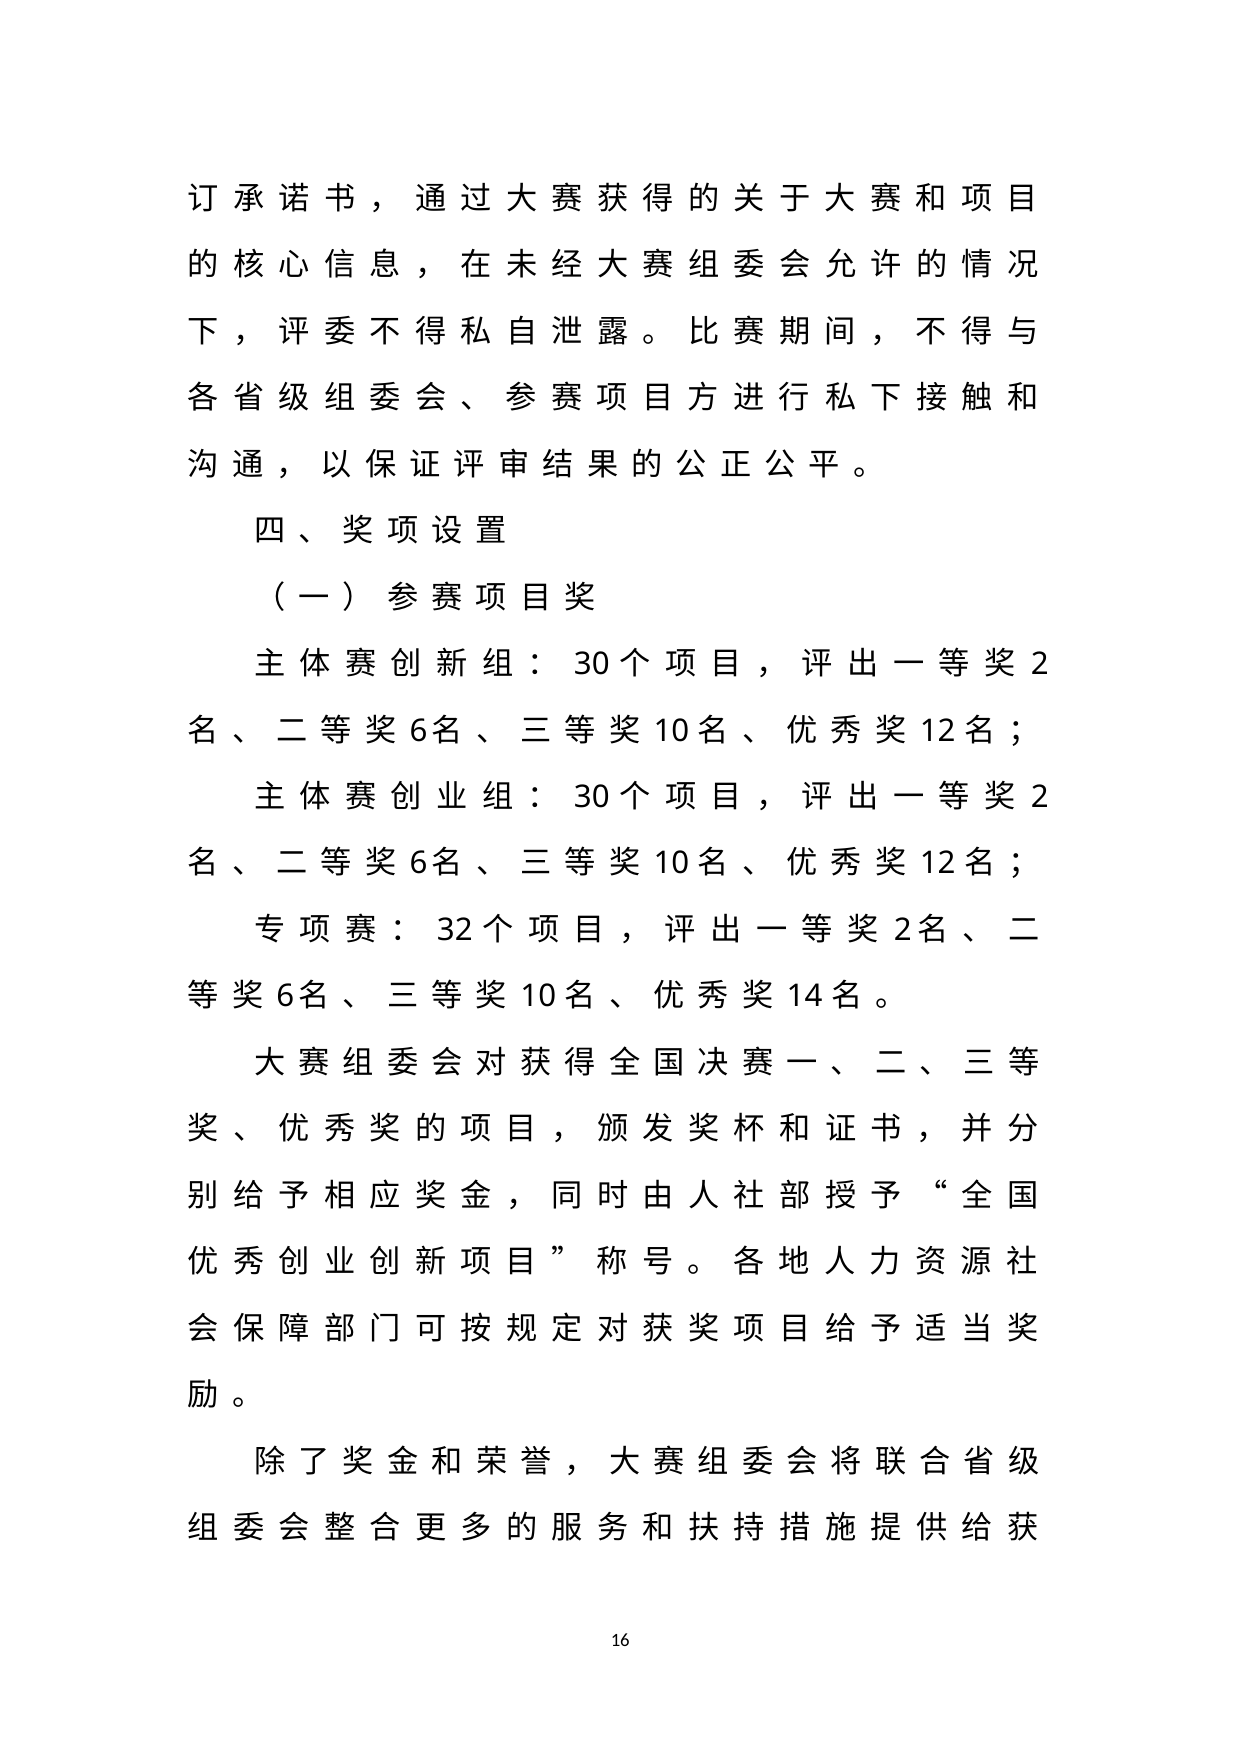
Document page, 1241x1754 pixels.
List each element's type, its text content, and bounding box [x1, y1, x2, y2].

text （一）参赛项目奖 [187, 561, 1053, 628]
text 四、奖项设置 [187, 495, 1053, 561]
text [187, 1425, 1053, 1558]
text 大赛组委会对获得全国决赛一、二、三等奖、优秀奖的项目，颁发奖杯和证书，并分别给予相应奖金，同时由人社部授予“全国优秀创业创新项目”称号。各地人力资源社会保障部门可按规定对获奖项目给予适当奖励。 [187, 1026, 1053, 1425]
text 主体赛创新组：30个项目，评出一等奖2名、二等奖6名、三等奖10名、优秀奖12名； [187, 628, 1053, 761]
text 专项赛：32个项目，评出一等奖2名、二等奖6名、三等奖10名、优秀奖14名。 [187, 893, 1053, 1026]
text 主体赛创业组：30个项目，评出一等奖2名、二等奖6名、三等奖10名、优秀奖12名； [187, 761, 1053, 893]
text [187, 162, 1053, 495]
